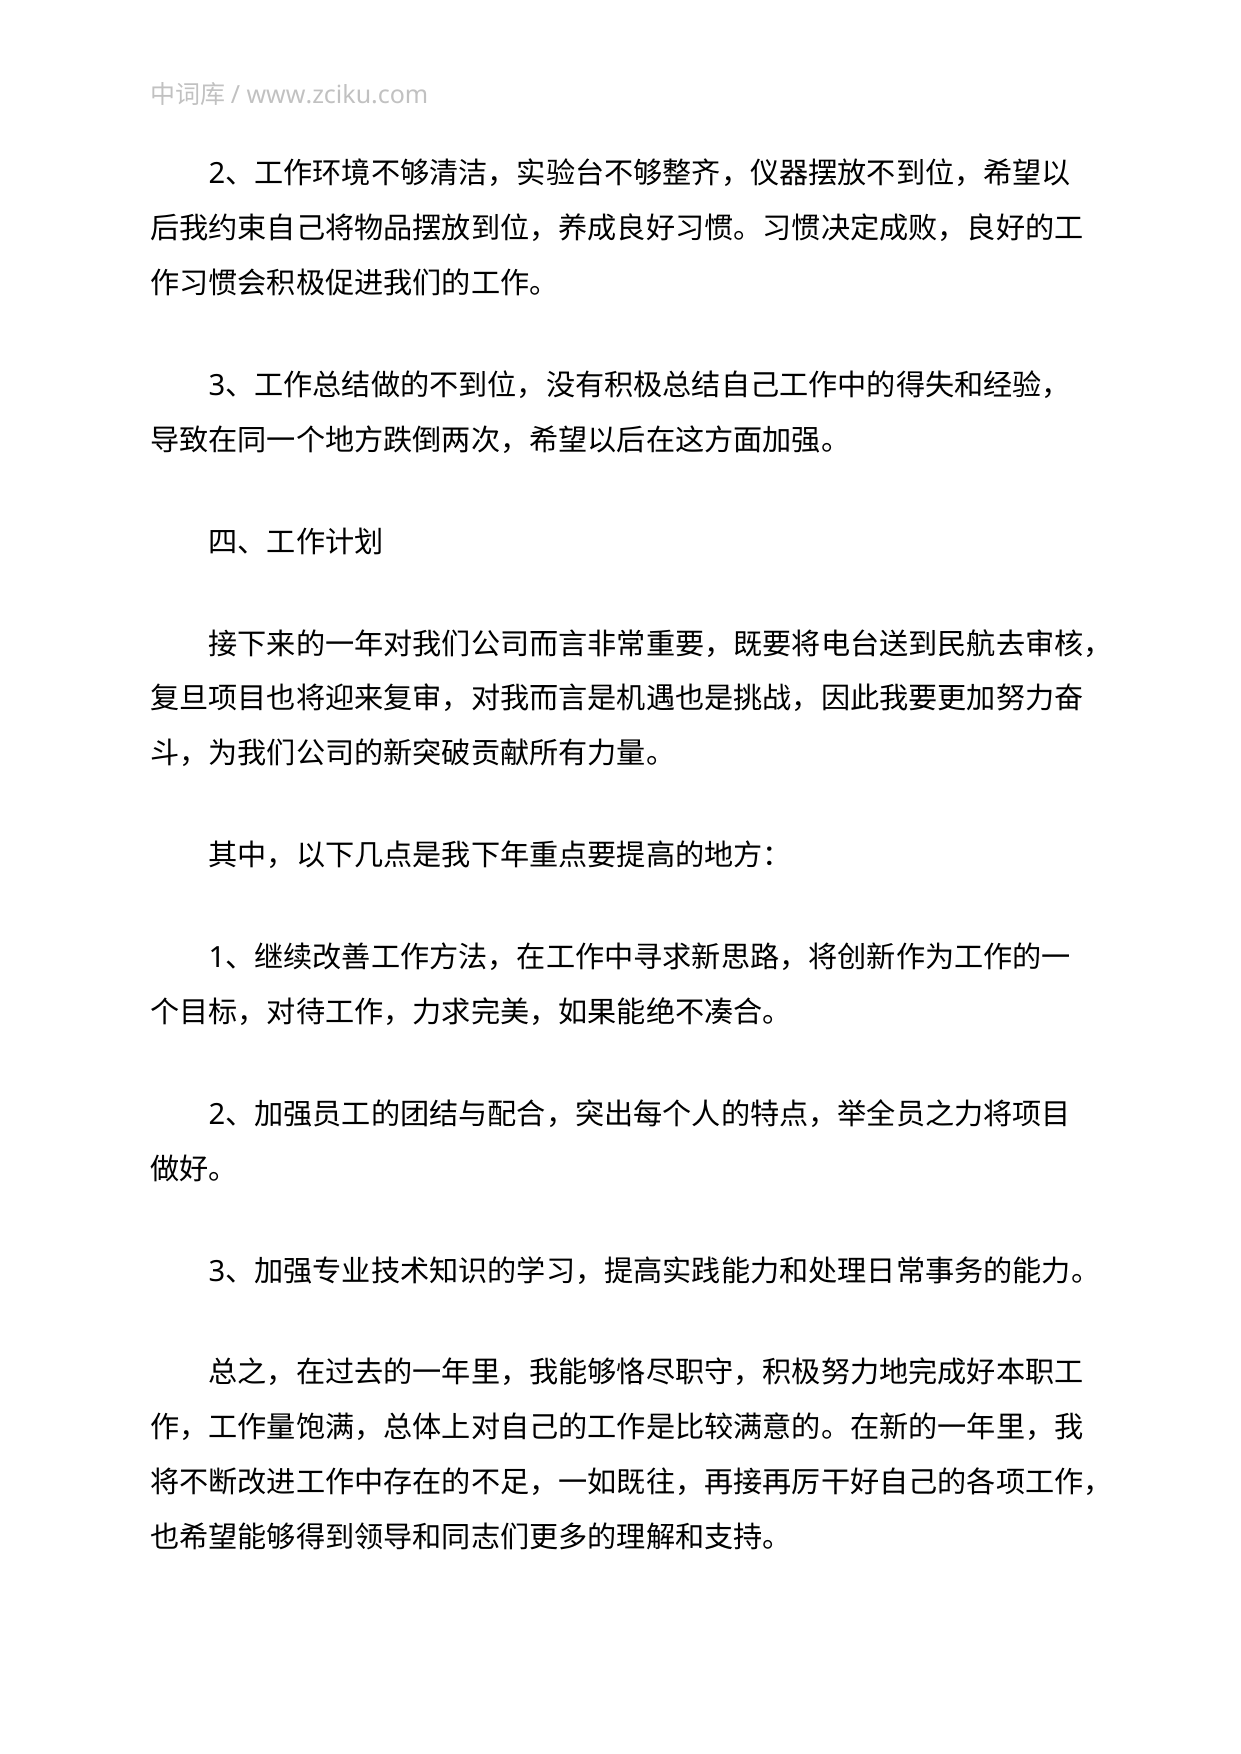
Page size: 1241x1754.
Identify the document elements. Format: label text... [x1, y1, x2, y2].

text 1、继续改善工作方法，在工作中寻求新思路，将创新作为工作的一个目标，对待工作，力求完美，如果能绝不凑合。 [150, 933, 1090, 1031]
text 四、工作计划 [150, 518, 1090, 561]
text 2、加强员工的团结与配合，突出每个人的特点，举全员之力将项目做好。 [150, 1090, 1090, 1188]
text 3、加强专业技术知识的学习，提高实践能力和处理日常事务的能力。 [150, 1247, 1090, 1289]
text 其中，以下几点是我下年重点要提高的地方： [150, 832, 1090, 874]
text 接下来的一年对我们公司而言非常重要，既要将电台送到民航去审核，复旦项目也将迎来复审，对我而言是机遇也是挑战，因此我要更加努力奋斗，为我们公司的新突破贡献所有力量。 [150, 620, 1090, 772]
text 3、工作总结做的不到位，没有积极总结自己工作中的得失和经验，导致在同一个地方跌倒两次，希望以后在这方面加强。 [150, 362, 1090, 459]
text 总之，在过去的一年里，我能够恪尽职守，积极努力地完成好本职工作，工作量饱满，总体上对自己的工作是比较满意的。在新的一年里，我将不断改进工作中存在的不足，一如既往，再接再厉干好自己的各项工作，也希望能够得到领导和同志们更多的理解和支持。 [150, 1349, 1090, 1556]
text 2、工作环境不够清洁，实验台不够整齐，仪器摆放不到位，希望以后我约束自己将物品摆放到位，养成良好习惯。习惯决定成败，良好的工作习惯会积极促进我们的工作。 [150, 150, 1090, 302]
